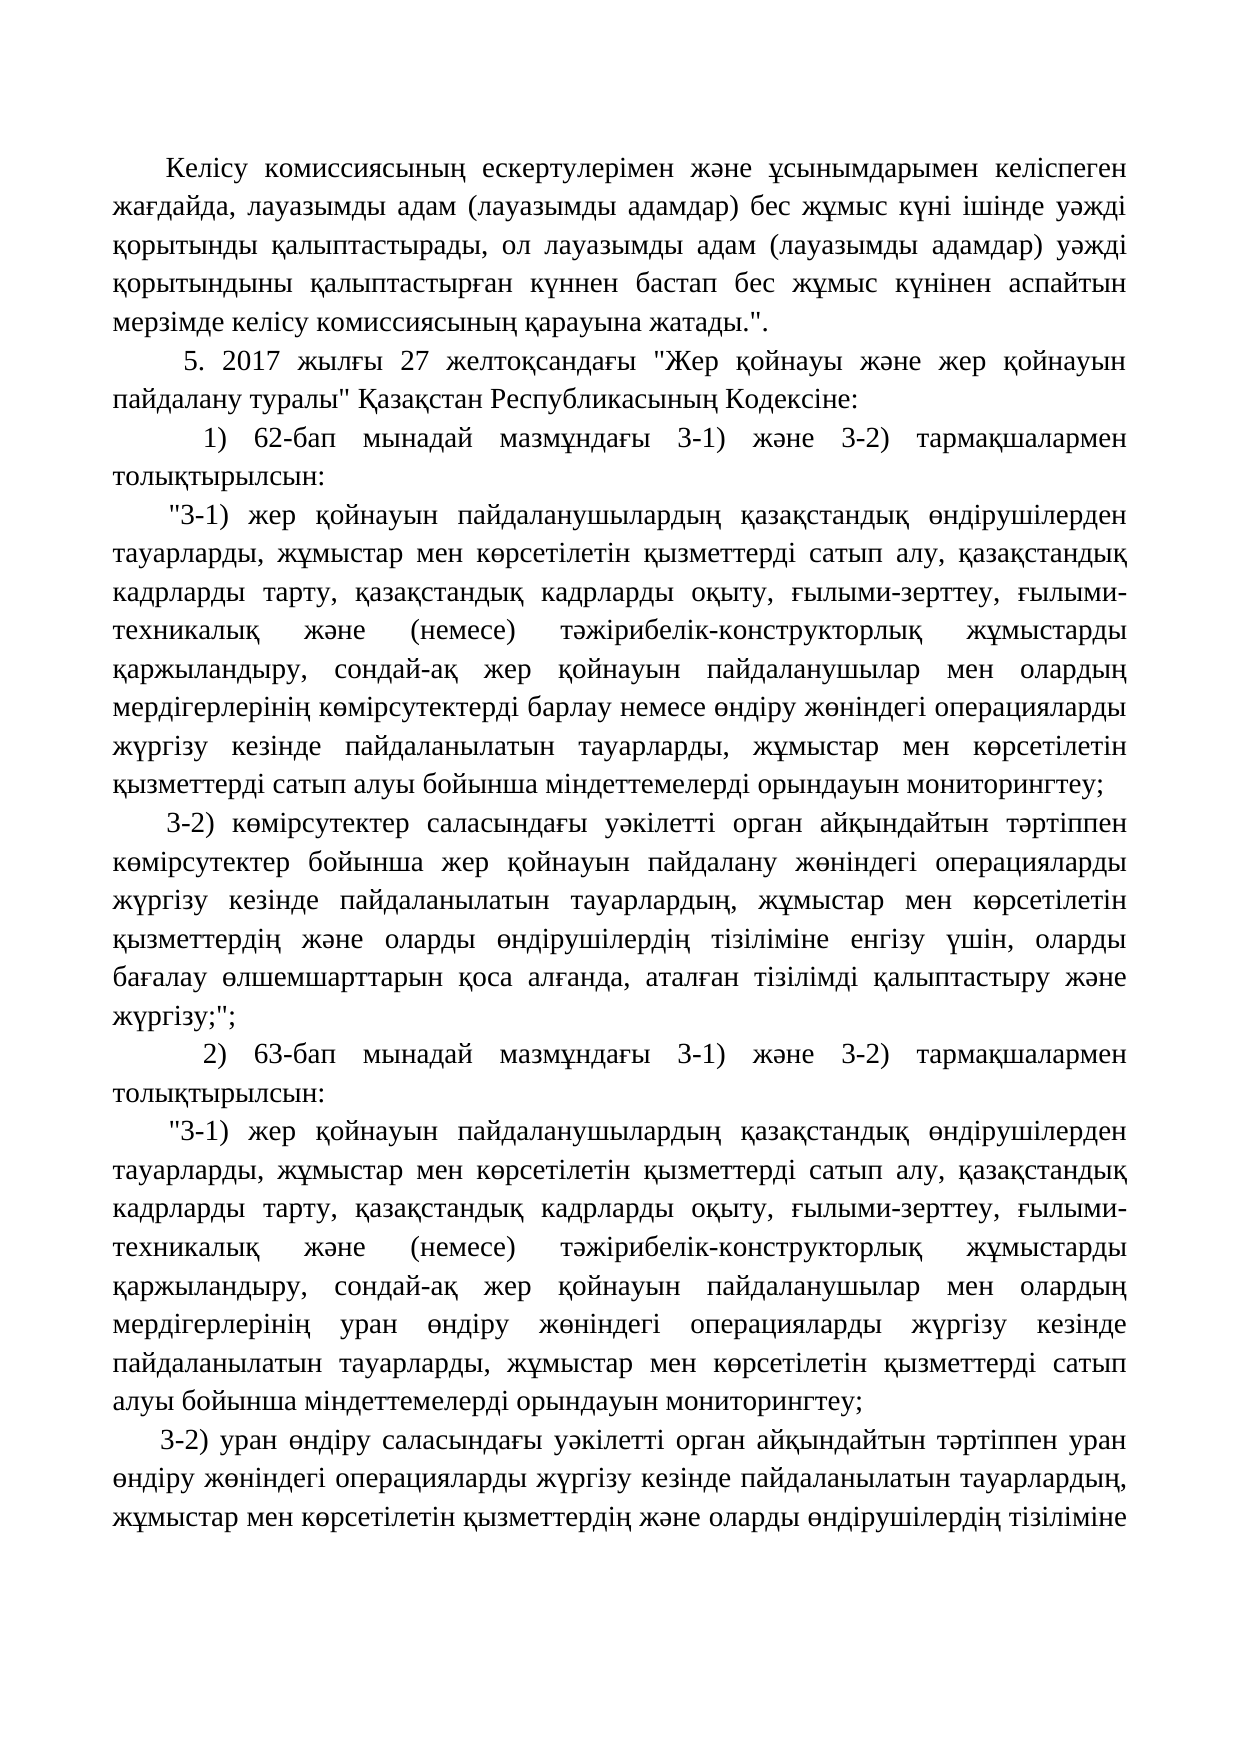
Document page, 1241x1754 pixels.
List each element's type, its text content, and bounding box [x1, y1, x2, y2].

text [112, 1422, 1128, 1532]
text "3-1) жер қойнауын пайдаланушылардың қазақстандық өндірушілерден тауарларды, жұмыстар мен көрсетілетін қызметтерді сатып алу, қазақстандық кадрларды тарту, қазақстандық кадрларды оқыту, ғылыми-зерттеу, ғылыми-техникалық және (немесе) тәжірибелік-конструкторлық жұмыстарды қаржыландыру, сондай-ақ жер қойнауын пайдаланушылар мен олардың мердігерлерінің көмірсутектерді барлау немесе өндіру жөніндегі операцияларды жүргізу кезінде пайдаланылатын тауарларды, жұмыстар мен көрсетілетін қызметтерді сатып алуы бойынша міндеттемелерді орындауын мониторингтеу; [112, 497, 1128, 800]
text 3-2) көмірсутектер саласындағы уәкілетті орган айқындайтын тәртіппен көмірсутектер бойынша жер қойнауын пайдалану жөніндегі операцияларды жүргізу кезінде пайдаланылатын тауарлардың, жұмыстар мен көрсетілетін қызметтердің және оларды өндірушілердің тізіліміне енгізу үшін, оларды бағалау өлшемшарттарын қоса алғанда, аталған тізілімді қалыптастыру және жүргізу;"; [112, 805, 1128, 1031]
text 1) 62-бап мынадай мазмұндағы 3-1) және 3-2) тармақшалармен толықтырылсын: [112, 420, 1128, 492]
text 5. 2017 жылғы 27 желтоқсандағы "Жер қойнауы және жер қойнауын пайдалану туралы" Қазақстан Республикасының Кодексіне: [112, 343, 1128, 415]
text Келісу комиссиясының ескертулерімен және ұсынымдарымен келіспеген жағдайда, лауазымды адам (лауазымды адамдар) бес жұмыс күні ішінде уәжді қорытынды қалыптастырады, ол лауазымды адам (лауазымды адамдар) уәжді қорытындыны қалыптастырған күннен бастап бес жұмыс күнінен аспайтын мерзімде келісу комиссиясының қарауына жатады.". [112, 150, 1128, 338]
text "3-1) жер қойнауын пайдаланушылардың қазақстандық өндірушілерден тауарларды, жұмыстар мен көрсетілетін қызметтерді сатып алу, қазақстандық кадрларды тарту, қазақстандық кадрларды оқыту, ғылыми-зерттеу, ғылыми-техникалық және (немесе) тәжірибелік-конструкторлық жұмыстарды қаржыландыру, сондай-ақ жер қойнауын пайдаланушылар мен олардың мердігерлерінің уран өндіру жөніндегі операцияларды жүргізу кезінде пайдаланылатын тауарларды, жұмыстар мен көрсетілетін қызметтерді сатып алуы бойынша міндеттемелерді орындауын мониторингтеу; [112, 1113, 1128, 1417]
text 2) 63-бап мынадай мазмұндағы 3-1) және 3-2) тармақшалармен толықтырылсын: [112, 1036, 1128, 1108]
